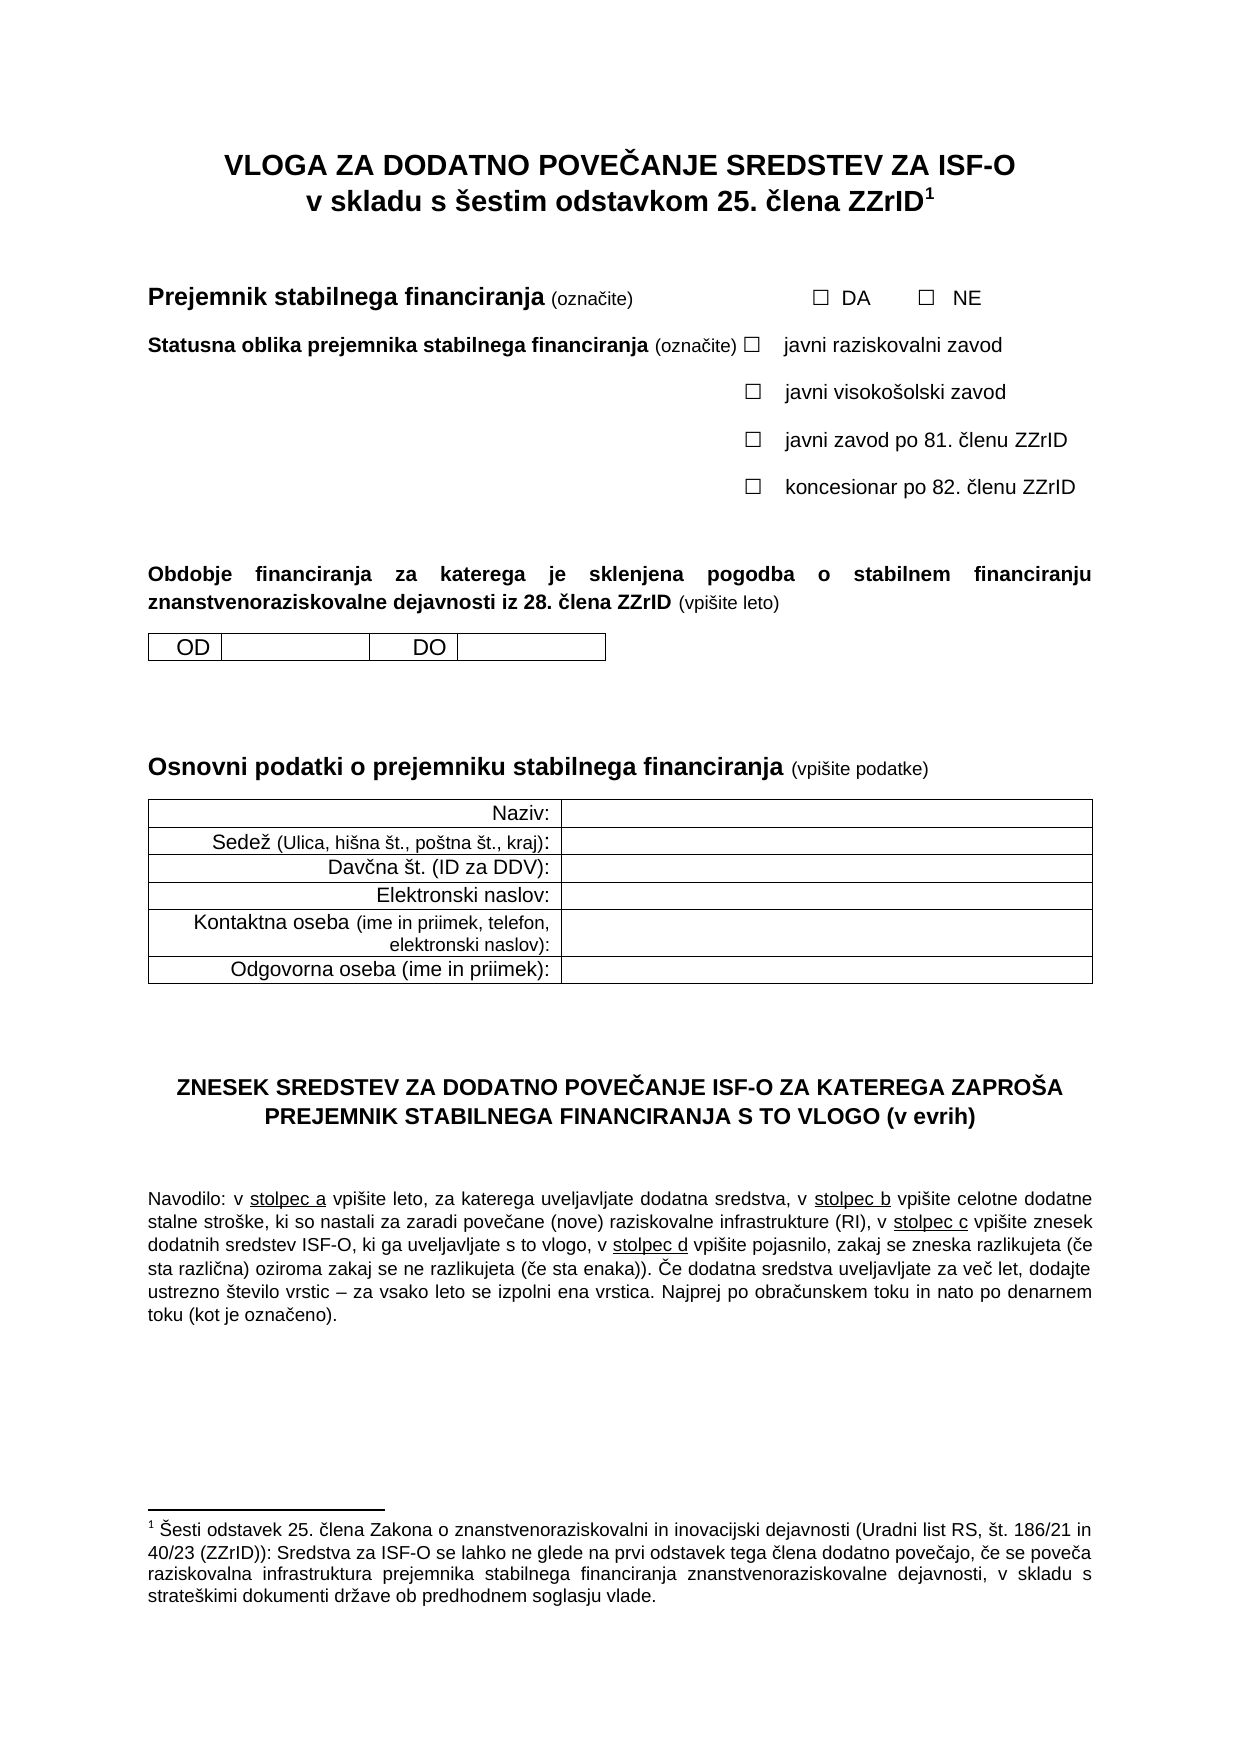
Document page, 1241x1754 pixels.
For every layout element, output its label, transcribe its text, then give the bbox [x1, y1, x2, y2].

table_header [458, 634, 605, 660]
table_cell [562, 883, 1092, 909]
text ZNESEK SREDSTEV ZA DODATNO POVEČANJE ISF-O ZA KATEREGA ZAPROŠA PREJEMNIK STABILNEGA FINANCIRANJA S TO VLOGO (v evrih) [148, 1074, 1093, 1129]
table_cell Kontaktna oseba (ime in priimek, telefon, elektronski naslov): [149, 910, 561, 956]
table_cell Elektronski naslov: [149, 883, 561, 909]
text Obdobje financiranja za katerega je sklenjena pogodba o stabilnem financiranju znanstvenoraziskovalne dejavnosti iz 28. člena ZZrID (vpišite leto) [148, 562, 1093, 614]
table_header OD [149, 634, 221, 660]
text VLOGA ZA DODATNO POVEČANJE SREDSTEV ZA ISF-O [148, 148, 1093, 181]
table_cell Davčna št. (ID za DDV): [149, 855, 561, 882]
table_header Naziv: [149, 800, 561, 827]
table_cell [562, 910, 1092, 956]
table_cell [562, 828, 1092, 854]
text Osnovni podatki o prejemniku stabilnega financiranja (vpišite podatke) [148, 752, 1093, 780]
text Prejemnik stabilnega financiranja (označite) DA NE [148, 282, 1093, 311]
table_header [562, 800, 1092, 827]
text Navodilo: v stolpec a vpišite leto, za katerega uveljavljate dodatna sredstva, v stolpec b vpišite celotne dodatne stalne stroške, ki so nastali za zaradi povečane (nove) raziskovalne infrastrukture (RI), v stolpec c vpišite znesek dodatnih sredstev ISF-O, ki ga uveljavljate s to vlogo, v stolpec d vpišite pojasnilo, zakaj se zneska razlikujeta (če sta različna) oziroma zakaj se ne razlikujeta (če sta enaka)). Če dodatna sredstva uveljavljate za več let, dodajte ustrezno število vrstic – za vsako leto se izpolni ena vrstica. Najprej po obračunskem toku in nato po denarnem toku (kot je označeno). [148, 1188, 1093, 1325]
text Statusna oblika prejemnika stabilnega financiranja (označite) javni raziskovalni zavod [148, 330, 1093, 359]
text koncesionar po 82. členu ZZrID [148, 472, 1093, 501]
table_header [222, 634, 369, 660]
text javni visokošolski zavod [148, 377, 1093, 406]
table_header DO [370, 634, 457, 660]
table_cell Sedež (Ulica, hišna št., poštna št., kraj): [149, 828, 561, 854]
text v skladu s šestim odstavkom 25. člena ZZrID [148, 184, 1093, 217]
table_cell Odgovorna oseba (ime in priimek): [149, 957, 561, 983]
table_cell [562, 855, 1092, 882]
table_cell [562, 957, 1092, 983]
text javni zavod po 81. členu ZZrID [148, 425, 1093, 453]
